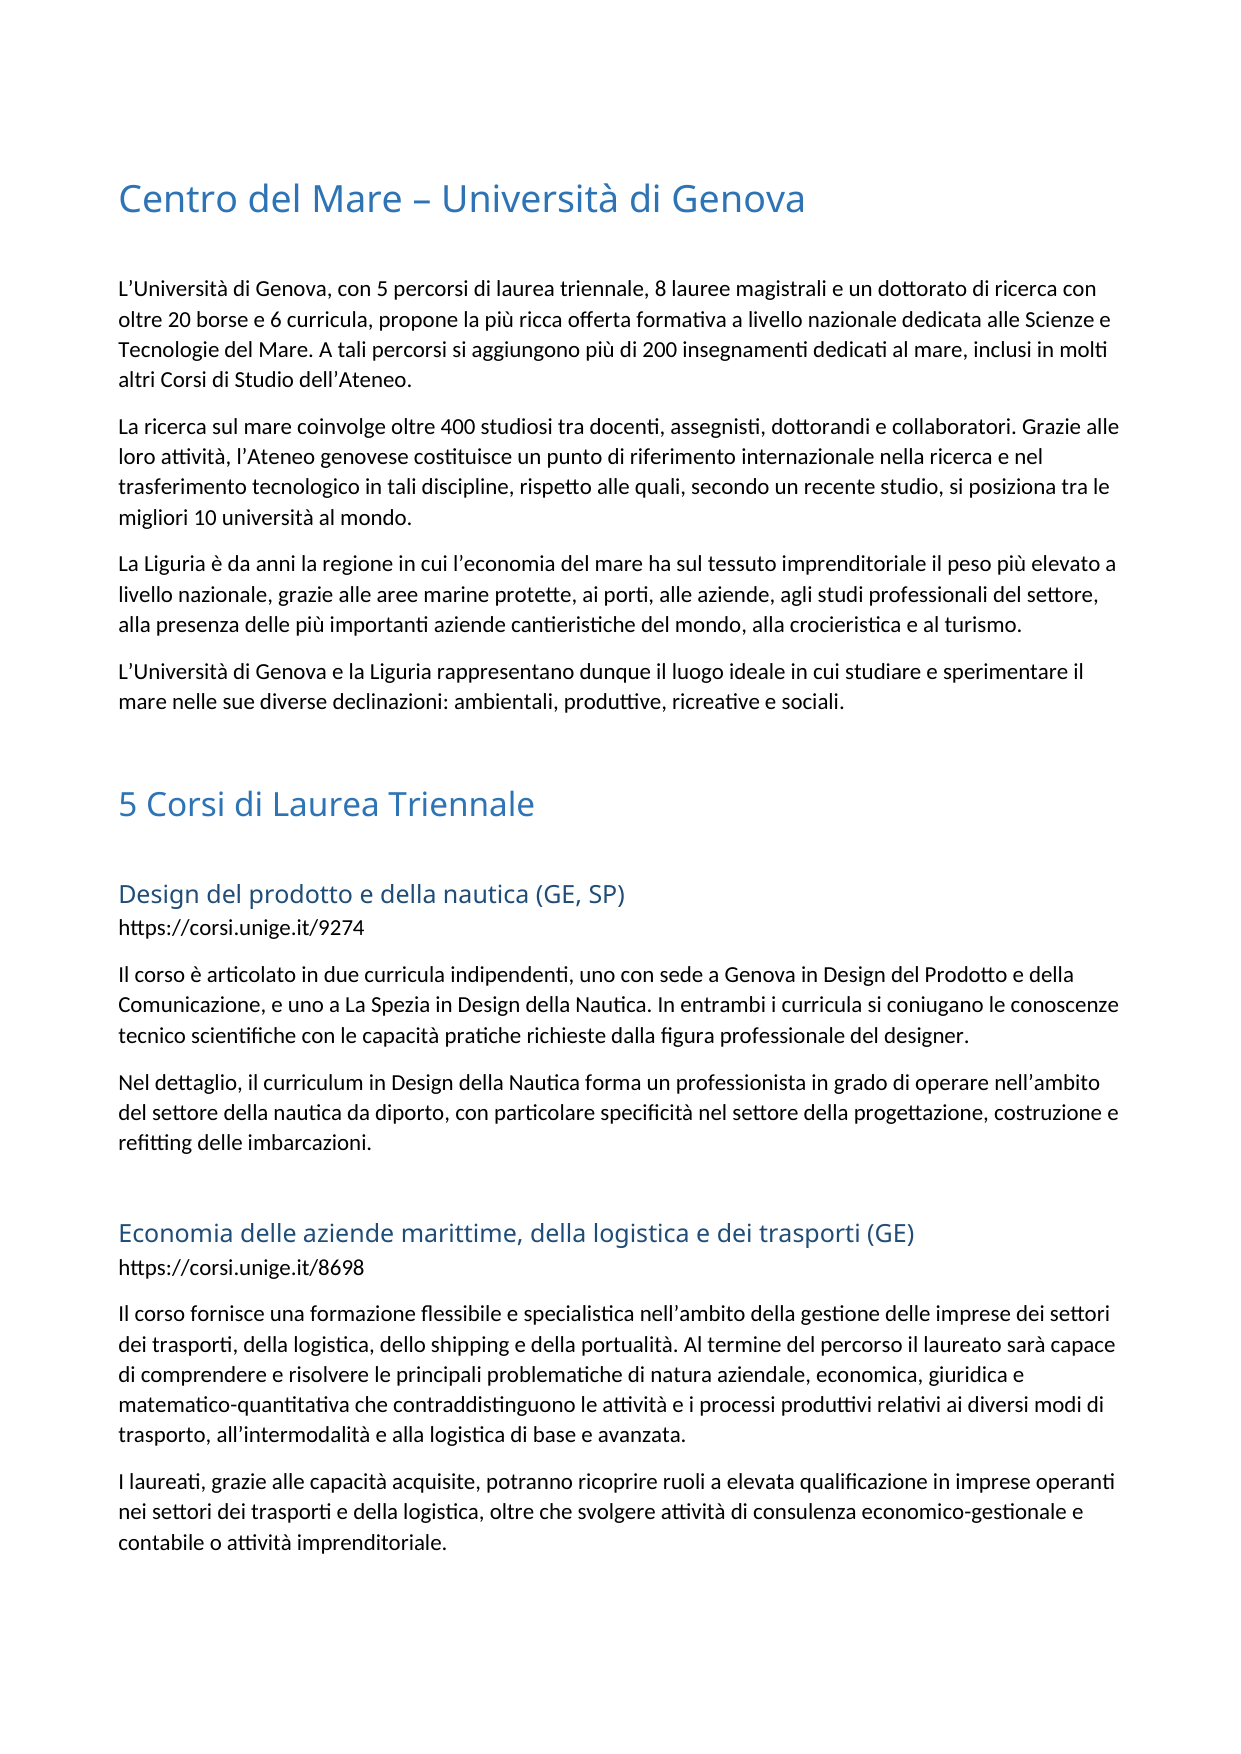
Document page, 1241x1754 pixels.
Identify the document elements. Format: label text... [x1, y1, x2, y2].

text I laureati, grazie alle capacità acquisite, potranno ricoprire ruoli a elevata qualificazione in imprese operanti nei settori dei trasporti e della logistica, oltre che svolgere attività di consulenza economico-gestionale e contabile o attività imprenditoriale. [118, 1467, 1122, 1556]
text La Liguria è da anni la regione in cui l’economia del mare ha sul tessuto imprenditoriale il peso più elevato a livello nazionale, grazie alle aree marine protette, ai porti, alle aziende, agli studi professionali del settore, alla presenza delle più importanti aziende cantieristiche del mondo, alla crocieristica e al turismo. [118, 549, 1122, 638]
text Nel dettaglio, il curriculum in Design della Nautica forma un professionista in grado di operare nell’ambito del settore della nautica da diporto, con particolare specificità nel settore della progettazione, costruzione e refitting delle imbarcazioni. [118, 1068, 1122, 1156]
subtitle Economia delle aziende marittime, della logistica e dei trasporti (GE) [118, 1216, 1122, 1250]
subtitle Design del prodotto e della nautica (GE, SP) [118, 877, 1122, 911]
text https://corsi.unige.it/8698 [118, 1253, 1122, 1281]
text Il corso fornisce una formazione flessibile e specialistica nell’ambito della gestione delle imprese dei settori dei trasporti, della logistica, dello shipping e della portualità. Al termine del percorso il laureato sarà capace di comprendere e risolvere le principali problematiche di natura aziendale, economica, giuridica e matematico-quantitativa che contraddistinguono le attività e i processi produttivi relativi ai diversi modi di trasporto, all’intermodalità e alla logistica di base e avanzata. [118, 1299, 1122, 1448]
text L’Università di Genova, con 5 percorsi di laurea triennale, 8 lauree magistrali e un dottorato di ricerca con oltre 20 borse e 6 curricula, propone la più ricca offerta formativa a livello nazionale dedicata alle Scienze e Tecnologie del Mare. A tali percorsi si aggiungono più di 200 insegnamenti dedicati al mare, inclusi in molti altri Corsi di Studio dell’Ateneo. [118, 274, 1122, 393]
text L’Università di Genova e la Liguria rappresentano dunque il luogo ideale in cui studiare e sperimentare il mare nelle sue diverse declinazioni: ambientali, produttive, ricreative e sociali. [118, 657, 1122, 715]
text La ricerca sul mare coinvolge oltre 400 studiosi tra docenti, assegnisti, dottorandi e collaboratori. Grazie alle loro attività, l’Ateneo genovese costituisce un punto di riferimento internazionale nella ricerca e nel trasferimento tecnologico in tali discipline, rispetto alle quali, secondo un recente studio, si posiziona tra le migliori 10 università al mondo. [118, 412, 1122, 531]
subtitle 5 Corsi di Laurea Triennale [118, 781, 1122, 826]
text Il corso è articolato in due curricula indipendenti, uno con sede a Genova in Design del Prodotto e della Comunicazione, e uno a La Spezia in Design della Nautica. In entrambi i curricula si coniugano le conoscenze tecnico scientifiche con le capacità pratiche richieste dalla figura professionale del designer. [118, 960, 1122, 1049]
subtitle Centro del Mare – Università di Genova [118, 173, 1122, 224]
text https://corsi.unige.it/9274 [118, 913, 1122, 941]
